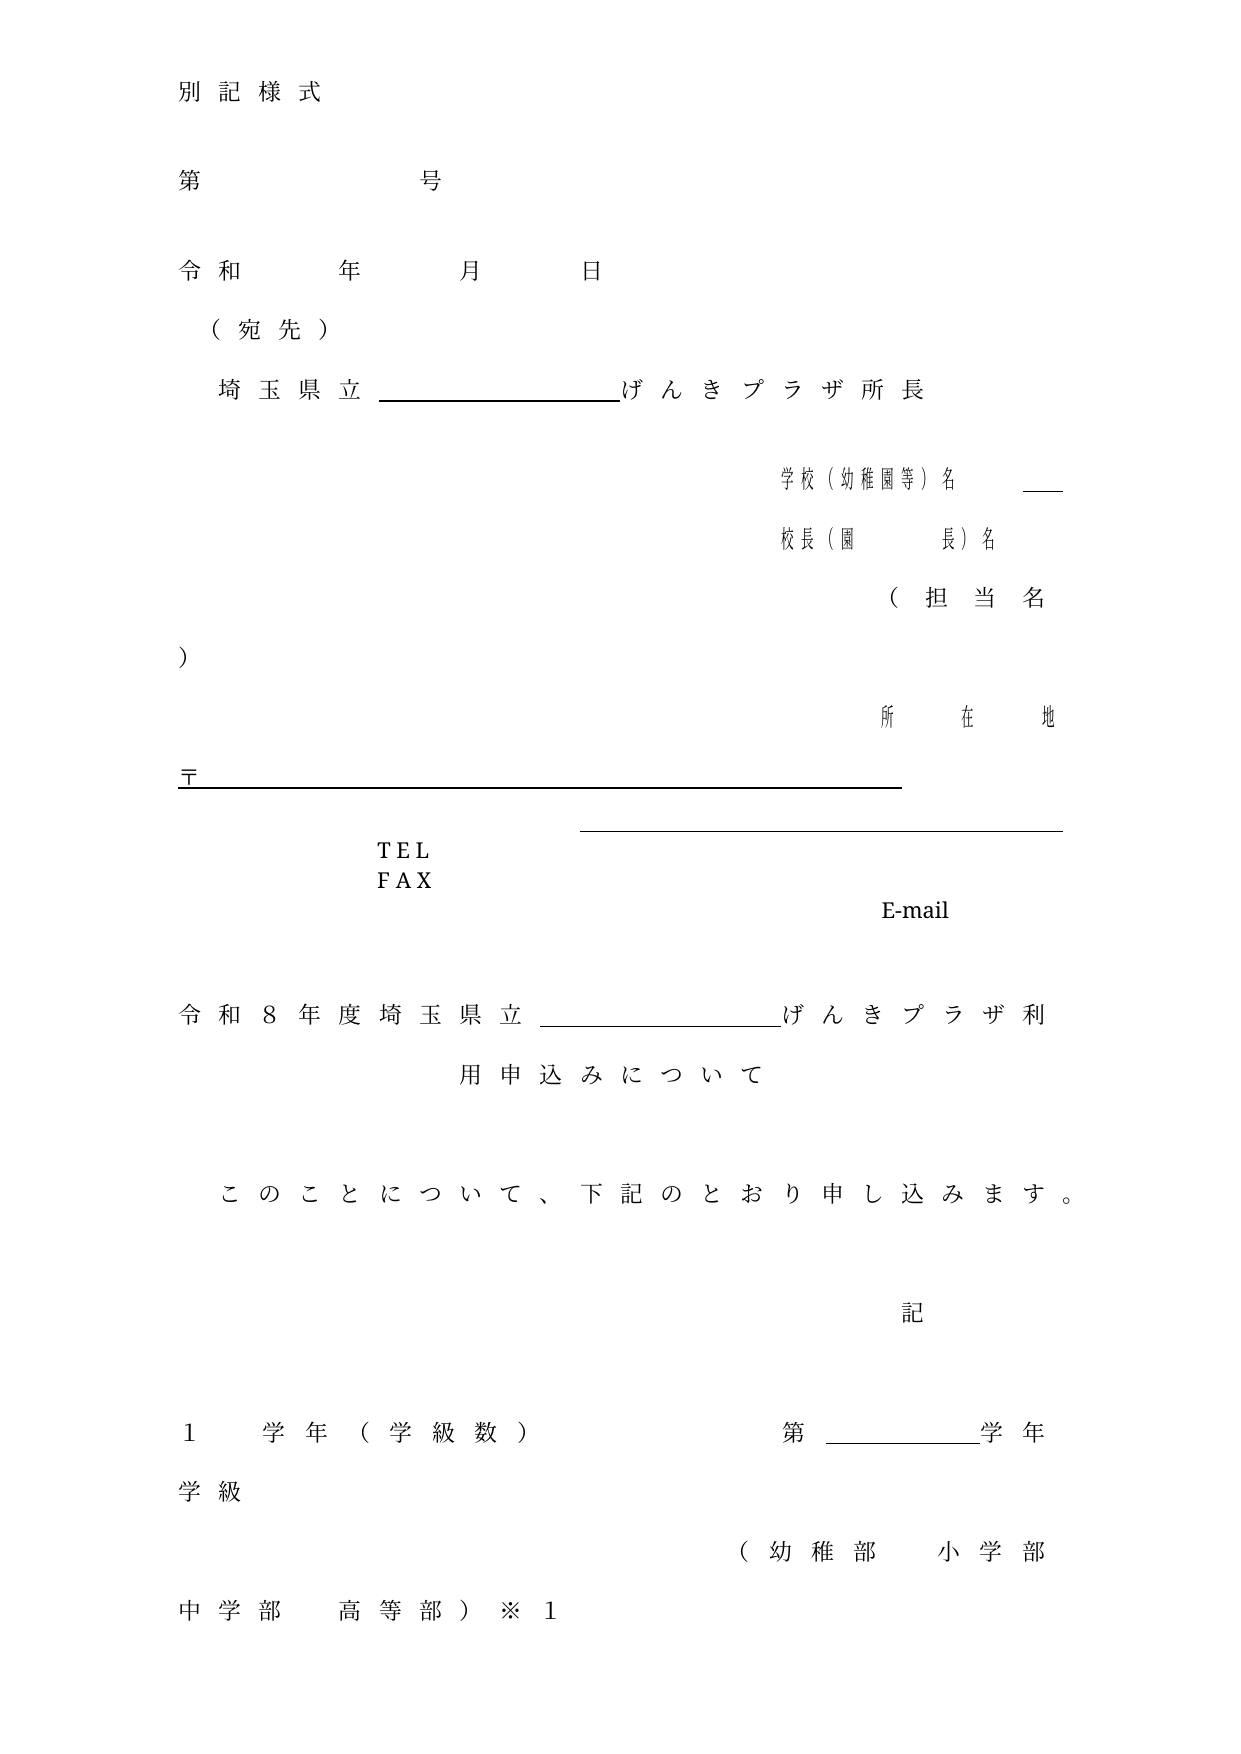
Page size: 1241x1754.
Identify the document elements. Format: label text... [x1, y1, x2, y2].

text （宛先） [178, 299, 1062, 358]
text （担当名 ） [178, 567, 1062, 686]
text １ 学年（学級数） 第 学年 学級 [178, 1401, 1062, 1520]
text 別記様式 [178, 61, 1062, 120]
text 校長（園 長）名 [178, 507, 1062, 567]
text 所 在 地 〒 [178, 686, 1062, 805]
text F A X [178, 865, 1062, 895]
text このことについて、下記のとおり申し込みます。 [178, 1163, 1062, 1222]
text 令和 年 月 日 [178, 209, 1062, 299]
text 記 [178, 1282, 1062, 1342]
text （幼稚部 小学部 中学部 高等部）※１ [178, 1520, 1062, 1639]
text T E L [178, 835, 1062, 865]
text 第 号 [178, 120, 1062, 209]
text 埼玉県立 げんきプラザ所長 [178, 358, 1062, 418]
text 令和８年度埼玉県立 げんきプラザ利用申込みについて [178, 984, 1062, 1103]
text 学校（幼稚園等）名 [178, 448, 1062, 507]
text E-mail [178, 895, 1062, 924]
